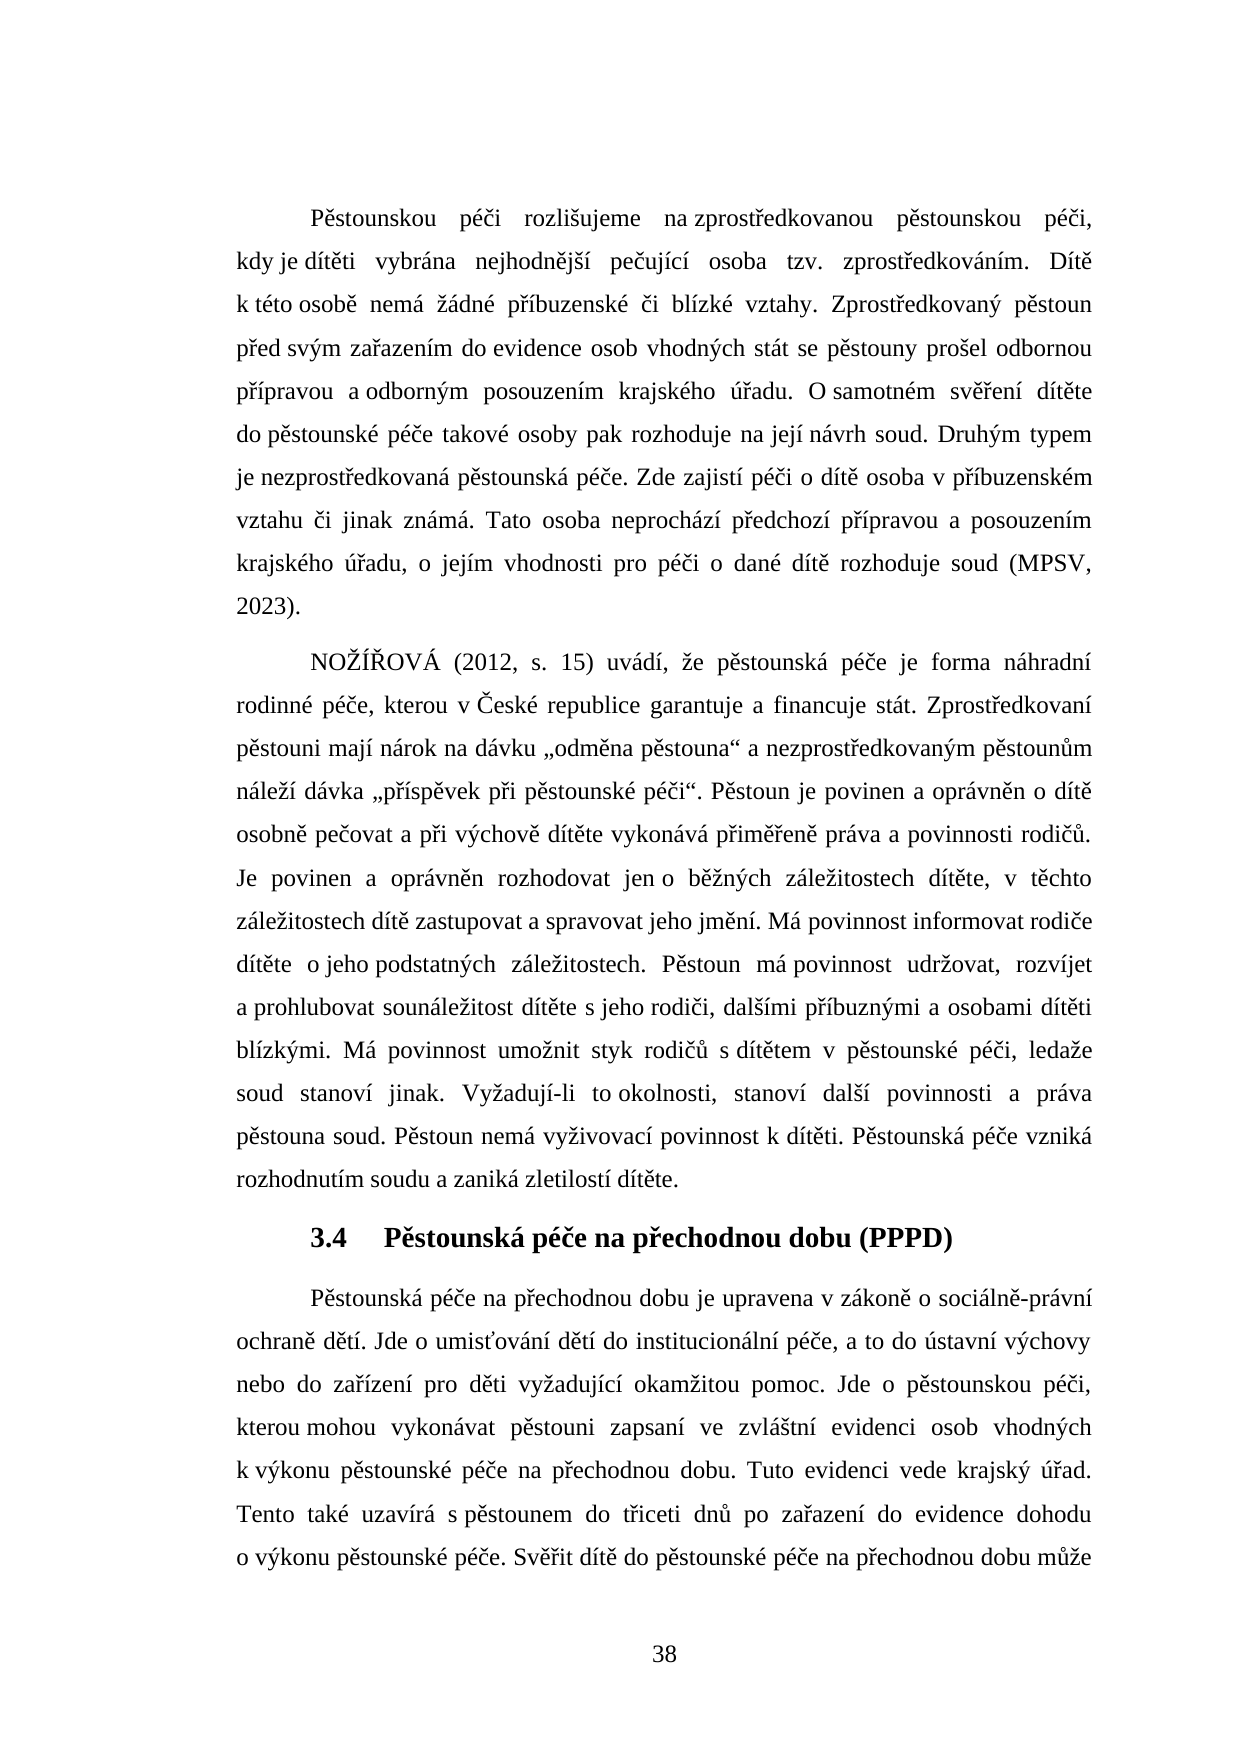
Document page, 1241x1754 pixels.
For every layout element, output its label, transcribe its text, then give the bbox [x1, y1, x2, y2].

text NOŽÍŘOVÁ (2012, s. 15) uvádí, že pěstounská péče je forma náhradní rodinné péče, kterou v České republice garantuje a financuje stát. Zprostředkovaní pěstouni mají nárok na dávku „odměna pěstouna“ a nezprostředkovaným pěstounům náleží dávka „příspěvek při pěstounské péči“. Pěstoun je povinen a oprávněn o dítě osobně pečovat a při výchově dítěte vykonává přiměřeně práva a povinnosti rodičů. Je povinen a oprávněn rozhodovat jen o běžných záležitostech dítěte, v těchto záležitostech dítě zastupovat a spravovat jeho jmění. Má povinnost informovat rodiče dítěte o jeho podstatných záležitostech. Pěstoun má povinnost udržovat, rozvíjet a prohlubovat sounáležitost dítěte s jeho rodiči, dalšími příbuznými a osobami dítěti blízkými. Má povinnost umožnit styk rodičů s dítětem v pěstounské péči, ledaže soud stanoví jinak. Vyžadují-li to okolnosti, stanoví další povinnosti a práva pěstouna soud. Pěstoun nemá vyživovací povinnost k dítěti. Pěstounská péče vzniká rozhodnutím soudu a zaniká zletilostí dítěte. [236, 647, 1092, 1193]
subtitle Pěstounská péče na přechodnou dobu (PPPD) [236, 1220, 1092, 1254]
text Pěstounskou péči rozlišujeme na zprostředkovanou pěstounskou péči, kdy je dítěti vybrána nejhodnější pečující osoba tzv. zprostředkováním. Dítě k této osobě nemá žádné příbuzenské či blízké vztahy. Zprostředkovaný pěstoun před svým zařazením do evidence osob vhodných stát se pěstouny prošel odbornou přípravou a odborným posouzením krajského úřadu. O samotném svěření dítěte do pěstounské péče takové osoby pak rozhoduje na její návrh soud. Druhým typem je nezprostředkovaná pěstounská péče. Zde zajistí péči o dítě osoba v příbuzenském vztahu či jinak známá. Tato osoba neprochází předchozí přípravou a posouzením krajského úřadu, o jejím vhodnosti pro péči o dané dítě rozhoduje soud (MPSV, 2023). [236, 203, 1092, 620]
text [236, 1283, 1092, 1571]
